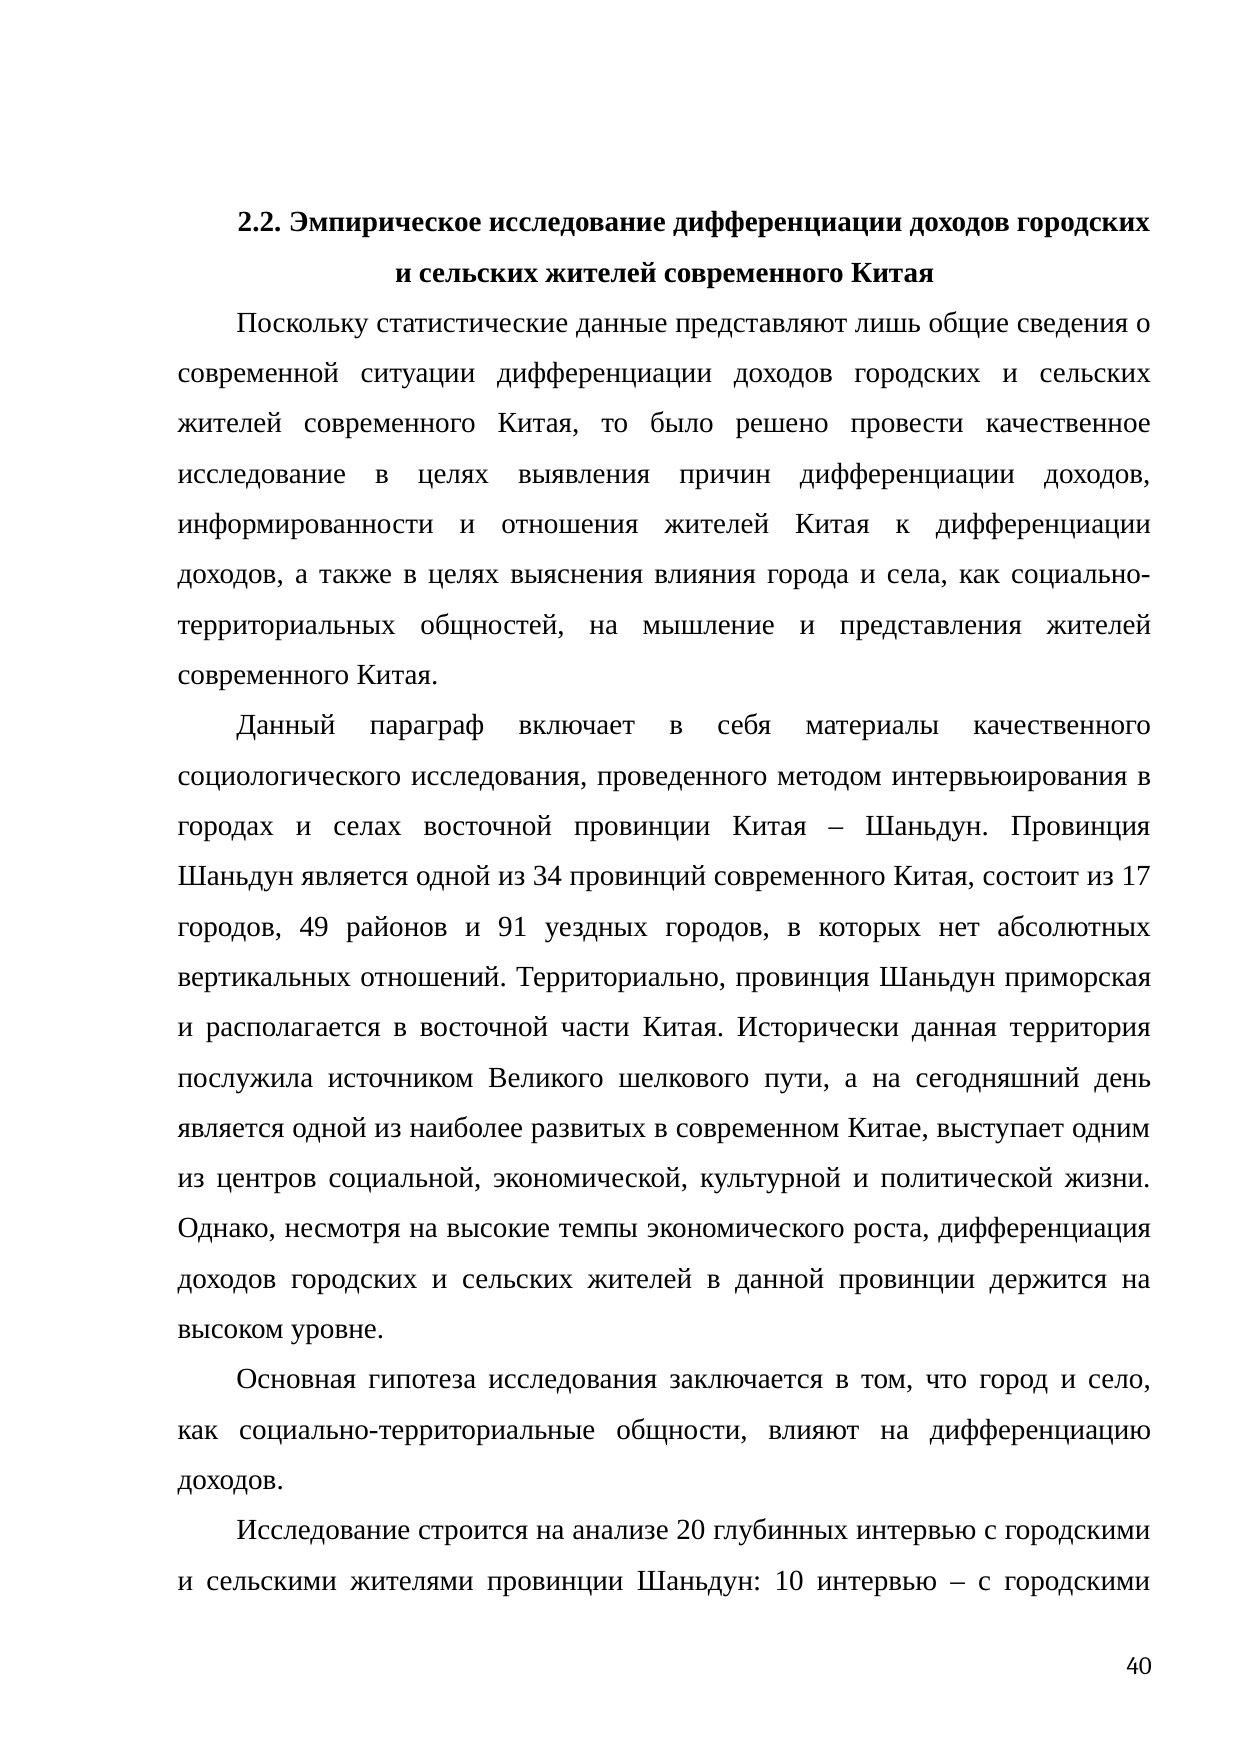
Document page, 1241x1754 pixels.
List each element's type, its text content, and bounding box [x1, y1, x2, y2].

text 2.2. Эмпирическое исследование дифференциации доходов городских и сельских жителей современного Китая [177, 204, 1152, 288]
text Основная гипотеза исследования заключается в том, что город и село, как социально-территориальные общности, влияют на дифференциацию доходов. [177, 1362, 1152, 1496]
text Данный параграф включает в себя материалы качественного социологического исследования, проведенного методом интервьюирования в городах и селах восточной провинции Китая – Шаньдун. Провинция Шаньдун является одной из 34 провинций современного Китая, состоит из 17 городов, 49 районов и 91 уездных городов, в которых нет абсолютных вертикальных отношений. Территориально, провинция Шаньдун приморская и располагается в восточной части Китая. Исторически данная территория послужила источником Великого шелкового пути, а на сегодняшний день является одной из наиболее развитых в современном Китае, выступает одним из центров социальной, экономической, культурной и политической жизни. Однако, несмотря на высокие темпы экономического роста, дифференциация доходов городских и сельских жителей в данной провинции держится на высоком уровне. [177, 707, 1152, 1345]
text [177, 1512, 1152, 1596]
text Поскольку статистические данные представляют лишь общие сведения о современной ситуации дифференциации доходов городских и сельских жителей современного Китая, то было решено провести качественное исследование в целях выявления причин дифференциации доходов, информированности и отношения жителей Китая к дифференциации доходов, а также в целях выяснения влияния города и села, как социально-территориальных общностей, на мышление и представления жителей современного Китая. [177, 305, 1152, 691]
